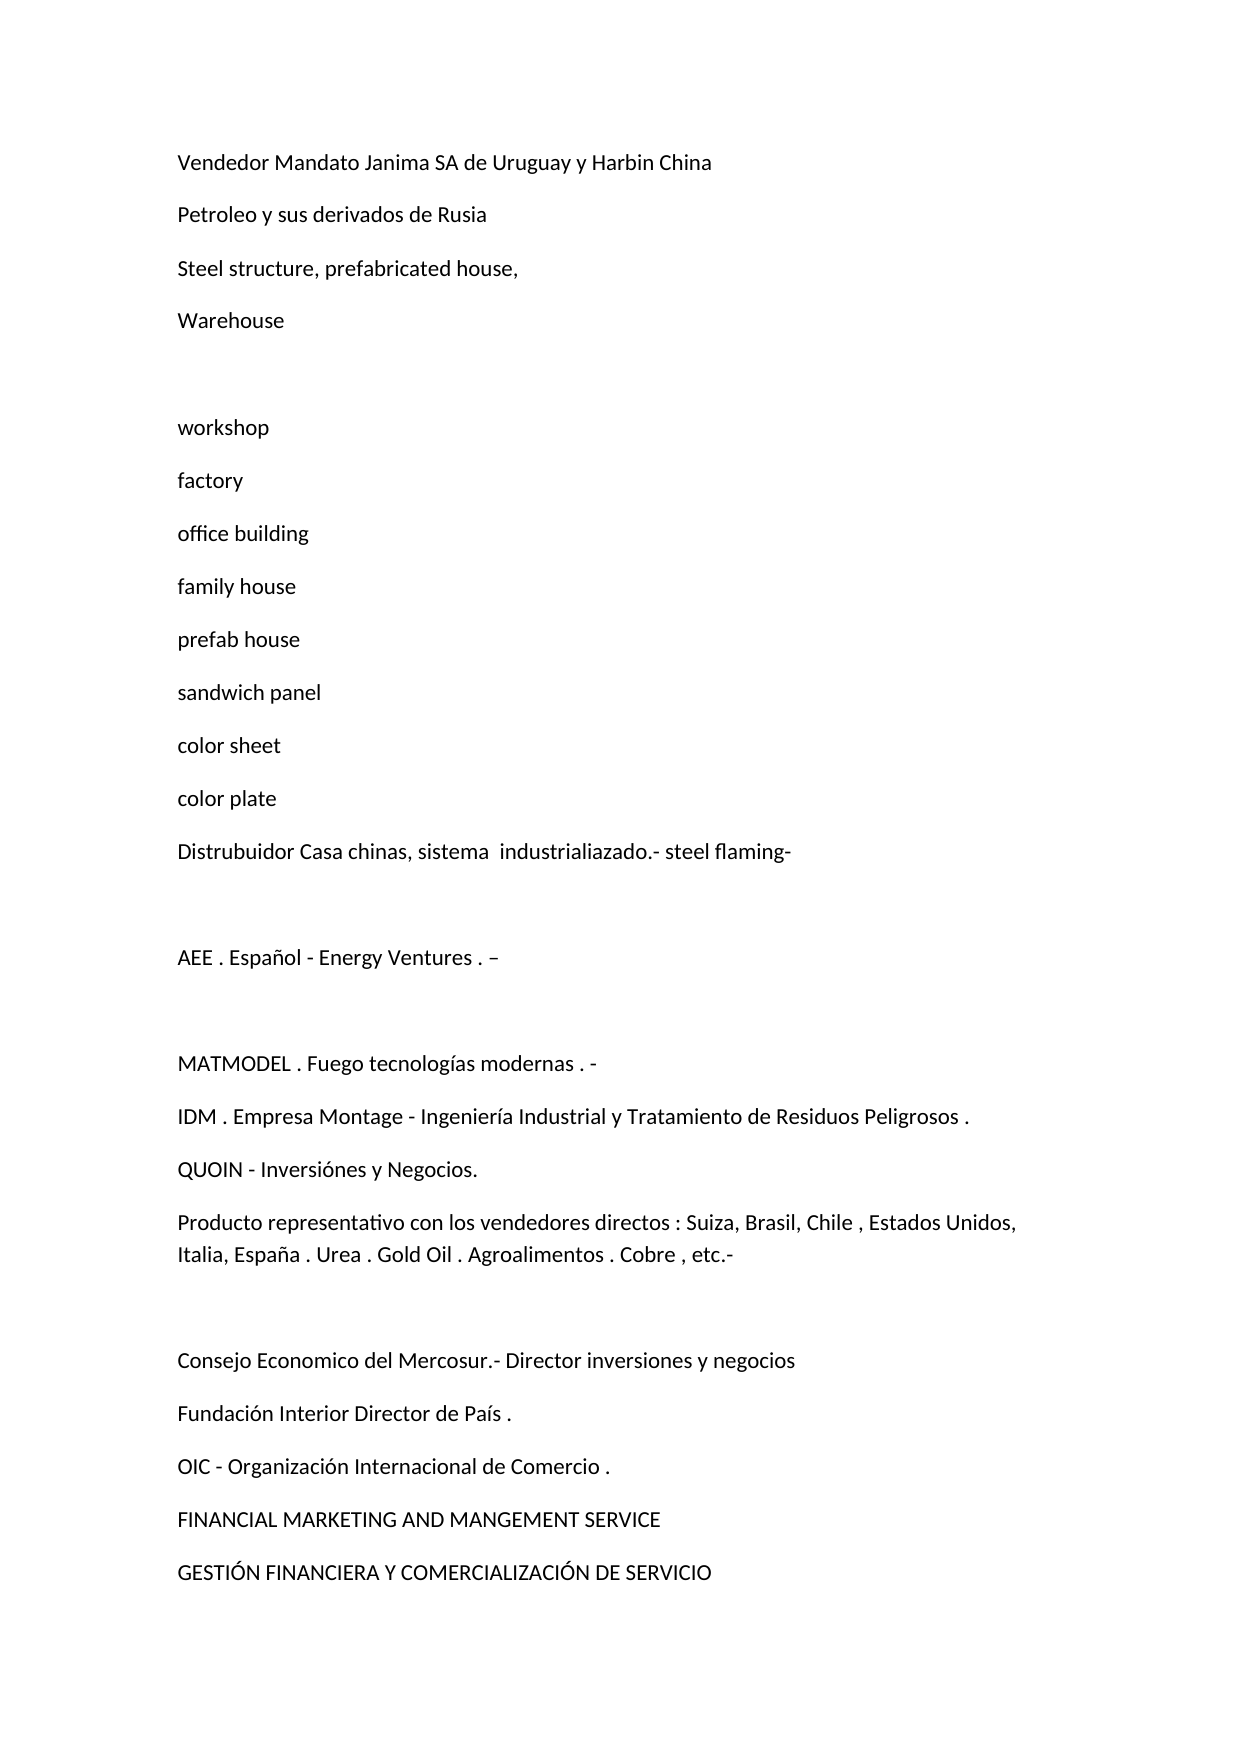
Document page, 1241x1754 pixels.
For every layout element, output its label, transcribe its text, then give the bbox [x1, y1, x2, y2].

text GESTIÓN FINANCIERA Y COMERCIALIZACIÓN DE SERVICIO [177, 1558, 1063, 1586]
text color plate [177, 784, 1063, 812]
text color sheet [177, 731, 1063, 759]
text prefab house [177, 625, 1063, 653]
text FINANCIAL MARKETING AND MANGEMENT SERVICE [177, 1505, 1063, 1533]
text Producto representativo con los vendedores directos : Suiza, Brasil, Chile , Estados Unidos, Italia, España . Urea . Gold Oil . Agroalimentos . Cobre , etc.- [177, 1208, 1063, 1268]
text family house [177, 572, 1063, 600]
text workshop [177, 413, 1063, 441]
text Fundación Interior Director de País . [177, 1399, 1063, 1427]
text sandwich panel [177, 678, 1063, 706]
text QUOIN - Inversiónes y Negocios. [177, 1155, 1063, 1183]
text MATMODEL . Fuego tecnologías modernas . - [177, 1049, 1063, 1077]
text Consejo Economico del Mercosur.- Director inversiones y negocios [177, 1346, 1063, 1374]
text IDM . Empresa Montage - Ingeniería Industrial y Tratamiento de Residuos Peligrosos . [177, 1102, 1063, 1130]
text AEE . Español - Energy Ventures . – [177, 943, 1063, 971]
text Petroleo y sus derivados de Rusia [177, 201, 1063, 229]
text factory [177, 466, 1063, 494]
text office building [177, 519, 1063, 547]
text Warehouse [177, 307, 1063, 335]
text Steel structure, prefabricated house, [177, 254, 1063, 282]
text OIC - Organización Internacional de Comercio . [177, 1452, 1063, 1480]
text Distrubuidor Casa chinas, sistema industrialiazado.- steel flaming- [177, 837, 1063, 865]
text Vendedor Mandato Janima SA de Uruguay y Harbin China [177, 148, 1063, 176]
